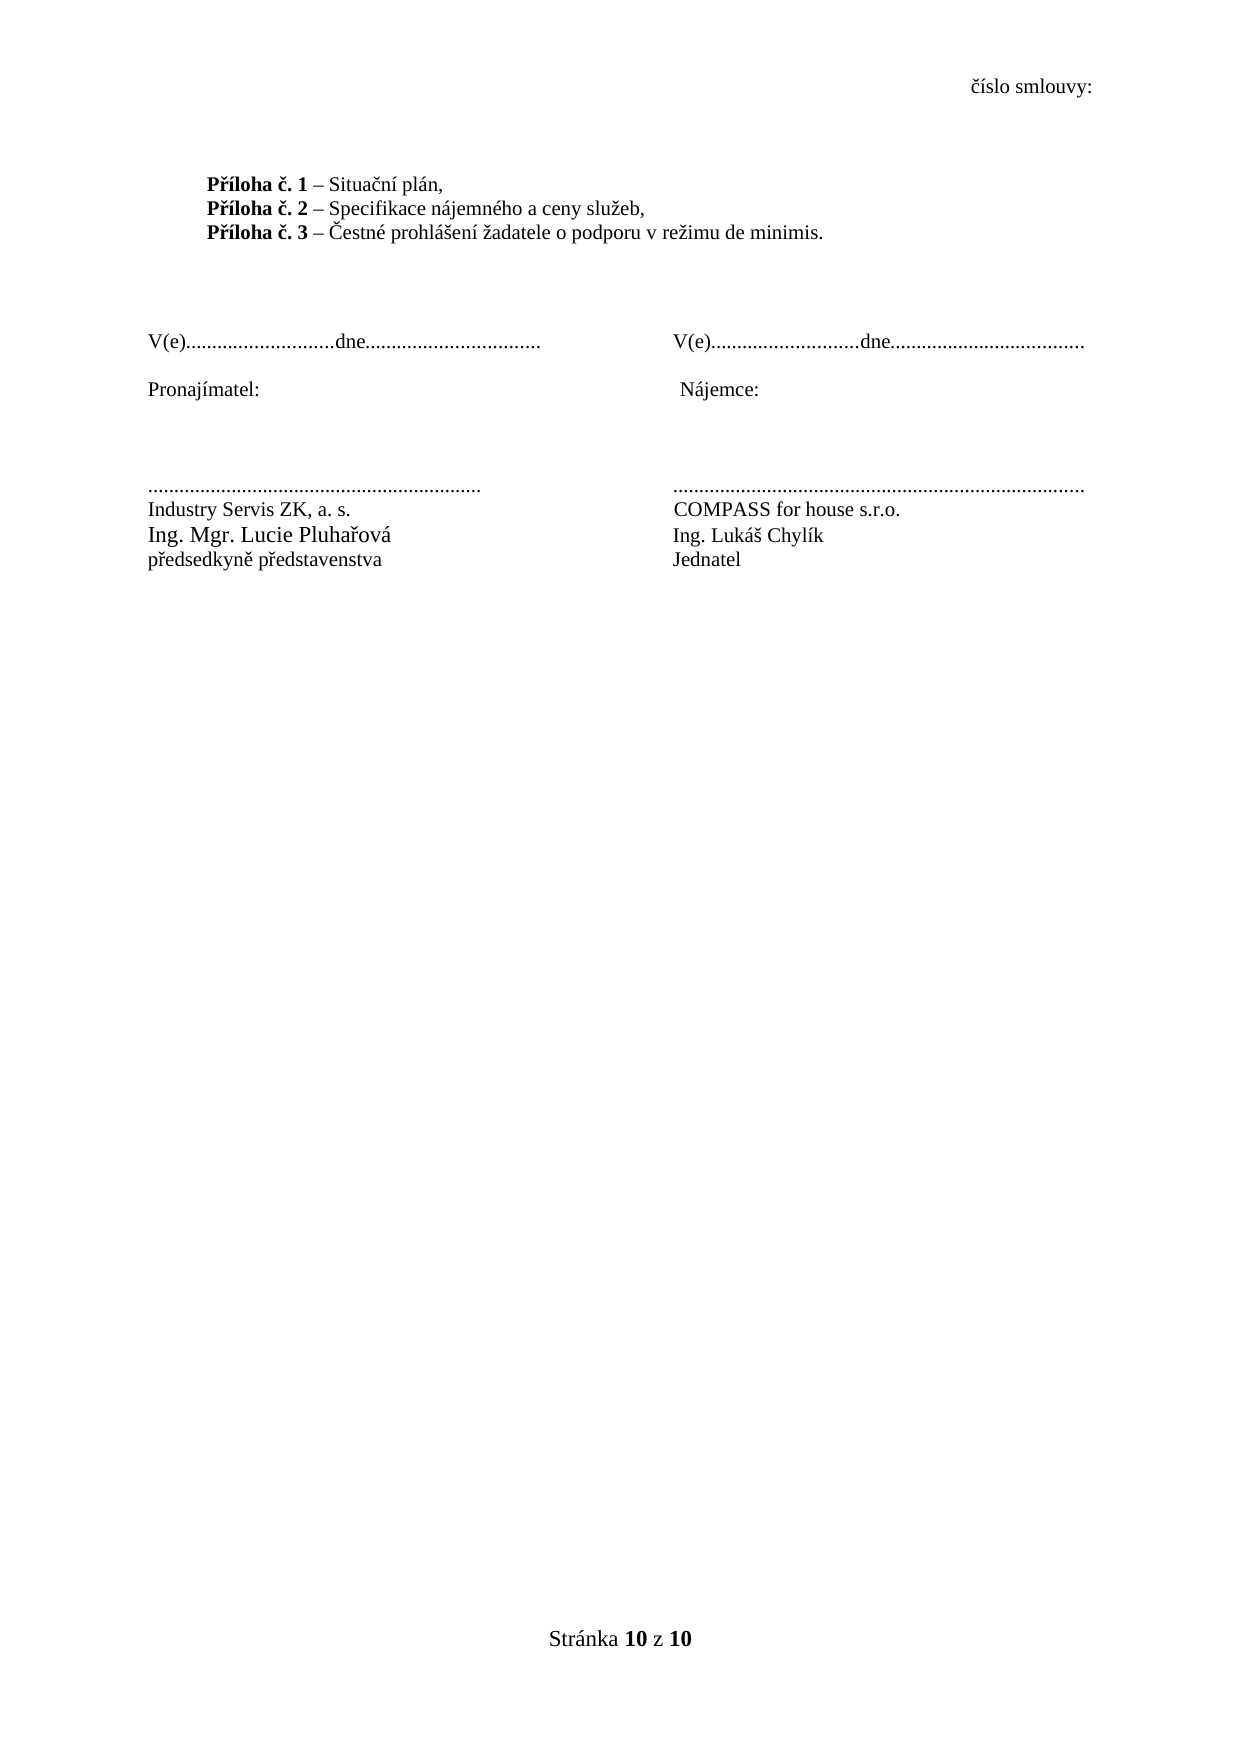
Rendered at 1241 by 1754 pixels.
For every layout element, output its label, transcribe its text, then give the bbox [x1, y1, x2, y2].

text Ing. Mgr. Lucie Pluhařová Ing. Lukáš Chylík [148, 521, 1093, 547]
text předsedkyně představenstva Jednatel [148, 547, 1093, 571]
text V(e) dne V(e) dne [148, 328, 1093, 353]
text Industry Servis ZK, a. s. COMPASS for house s.r.o. [148, 497, 1093, 521]
list Příloha č. 3 – Čestné prohlášení žadatele o podporu v režimu de minimis. [207, 220, 1093, 244]
list Příloha č. 2 – Specifikace nájemného a ceny služeb, [207, 196, 1093, 220]
text ................................................................ ................................................................ [148, 473, 1093, 497]
list Příloha č. 1 – Situační plán, [207, 172, 1093, 196]
text Pronajímatel: Nájemce: [148, 377, 1093, 401]
